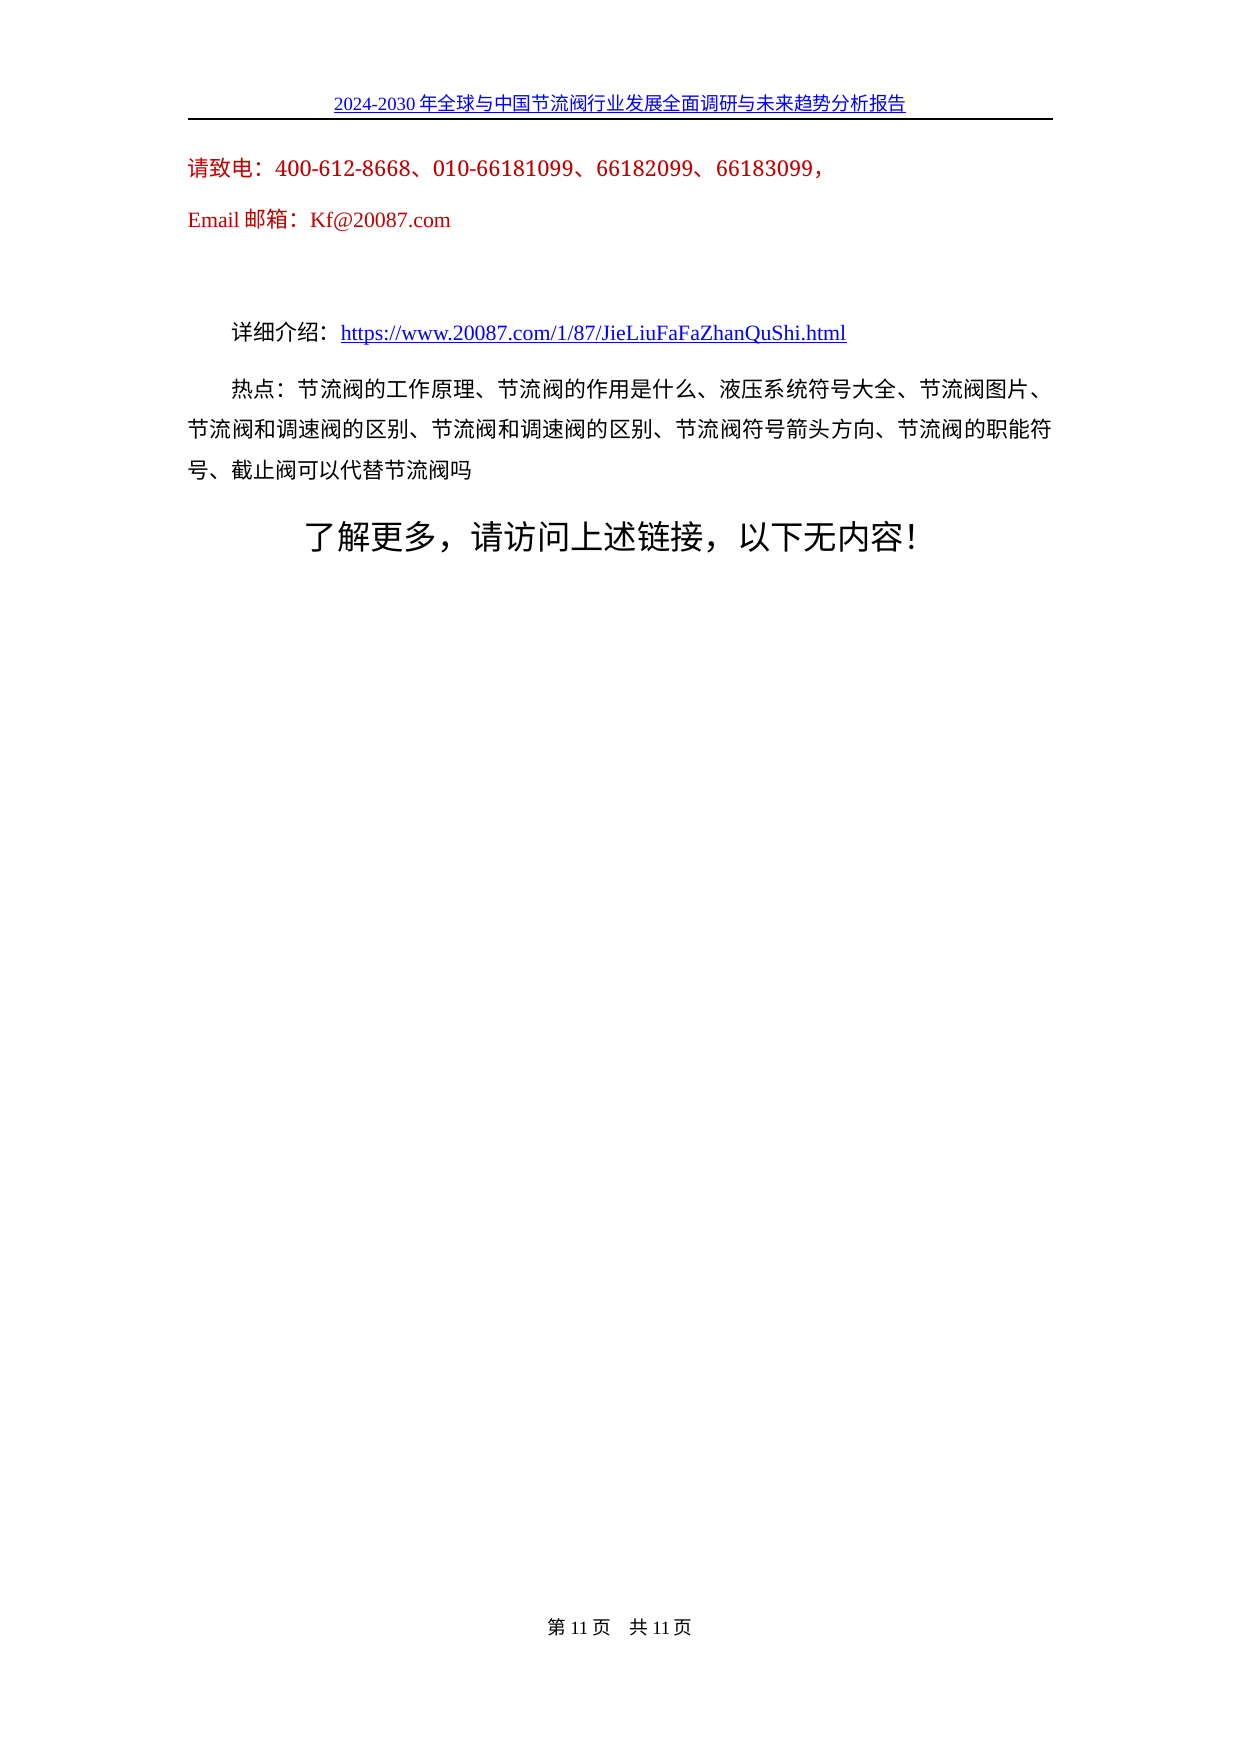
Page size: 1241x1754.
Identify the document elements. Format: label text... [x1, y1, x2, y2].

text 详细介绍：https://www.20087.com/1/87/JieLiuFaFaZhanQuShi.html [187, 315, 1053, 347]
title 了解更多，请访问上述链接，以下无内容！ [187, 503, 1053, 568]
text Email邮箱：Kf@20087.com [187, 202, 1053, 234]
text 热点：节流阀的工作原理、节流阀的作用是什么、液压系统符号大全、节流阀图片、节流阀和调速阀的区别、节流阀和调速阀的区别、节流阀符号箭头方向、节流阀的职能符号、截止阀可以代替节流阀吗 [187, 371, 1053, 485]
text 请致电：400-612-8668、010-66181099、66182099、66183099， [187, 150, 1053, 183]
